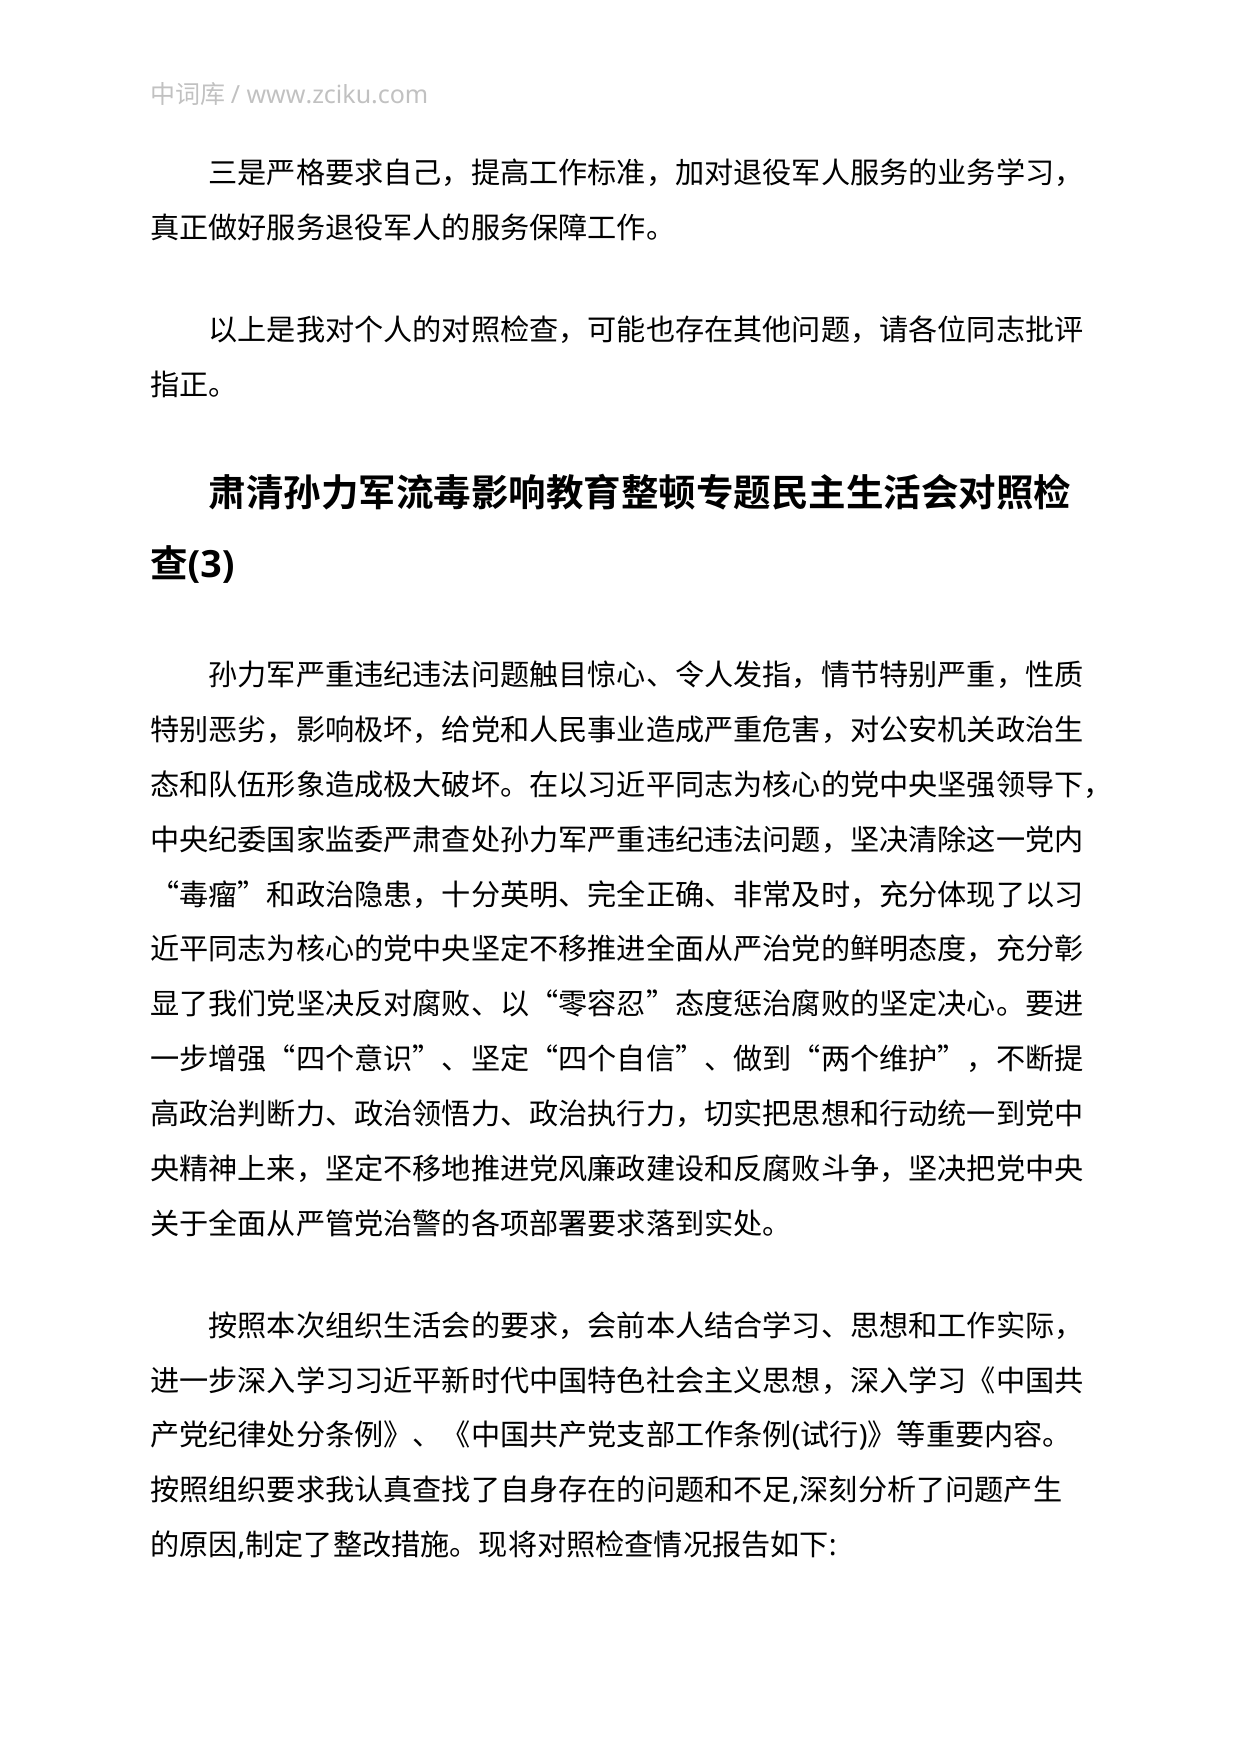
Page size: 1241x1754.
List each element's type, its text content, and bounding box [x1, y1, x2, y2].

text 孙力军严重违纪违法问题触目惊心、令人发指，情节特别严重，性质特别恶劣，影响极坏，给党和人民事业造成严重危害，对公安机关政治生态和队伍形象造成极大破坏。在以习近平同志为核心的党中央坚强领导下，中央纪委国家监委严肃查处孙力军严重违纪违法问题，坚决清除这一党内“毒瘤”和政治隐患，十分英明、完全正确、非常及时，充分体现了以习近平同志为核心的党中央坚定不移推进全面从严治党的鲜明态度，充分彰显了我们党坚决反对腐败、以“零容忍”态度惩治腐败的坚定决心。要进一步增强“四个意识”、坚定“四个自信”、做到“两个维护”，不断提高政治判断力、政治领悟力、政治执行力，切实把思想和行动统一到党中央精神上来，坚定不移地推进党风廉政建设和反腐败斗争，坚决把党中央关于全面从严管党治警的各项部署要求落到实处。 [150, 651, 1090, 1243]
text 三是严格要求自己，提高工作标准，加对退役军人服务的业务学习，真正做好服务退役军人的服务保障工作。 [150, 150, 1090, 247]
text 肃清孙力军流毒影响教育整顿专题民主生活会对照检查(3) [150, 463, 1090, 588]
text 按照本次组织生活会的要求，会前本人结合学习、思想和工作实际，进一步深入学习习近平新时代中国特色社会主义思想，深入学习《中国共产党纪律处分条例》、《中国共产党支部工作条例(试行)》等重要内容。按照组织要求我认真查找了自身存在的问题和不足,深刻分析了问题产生的原因,制定了整改措施。现将对照检查情况报告如下: [150, 1302, 1090, 1564]
text 以上是我对个人的对照检查，可能也存在其他问题，请各位同志批评指正。 [150, 307, 1090, 404]
